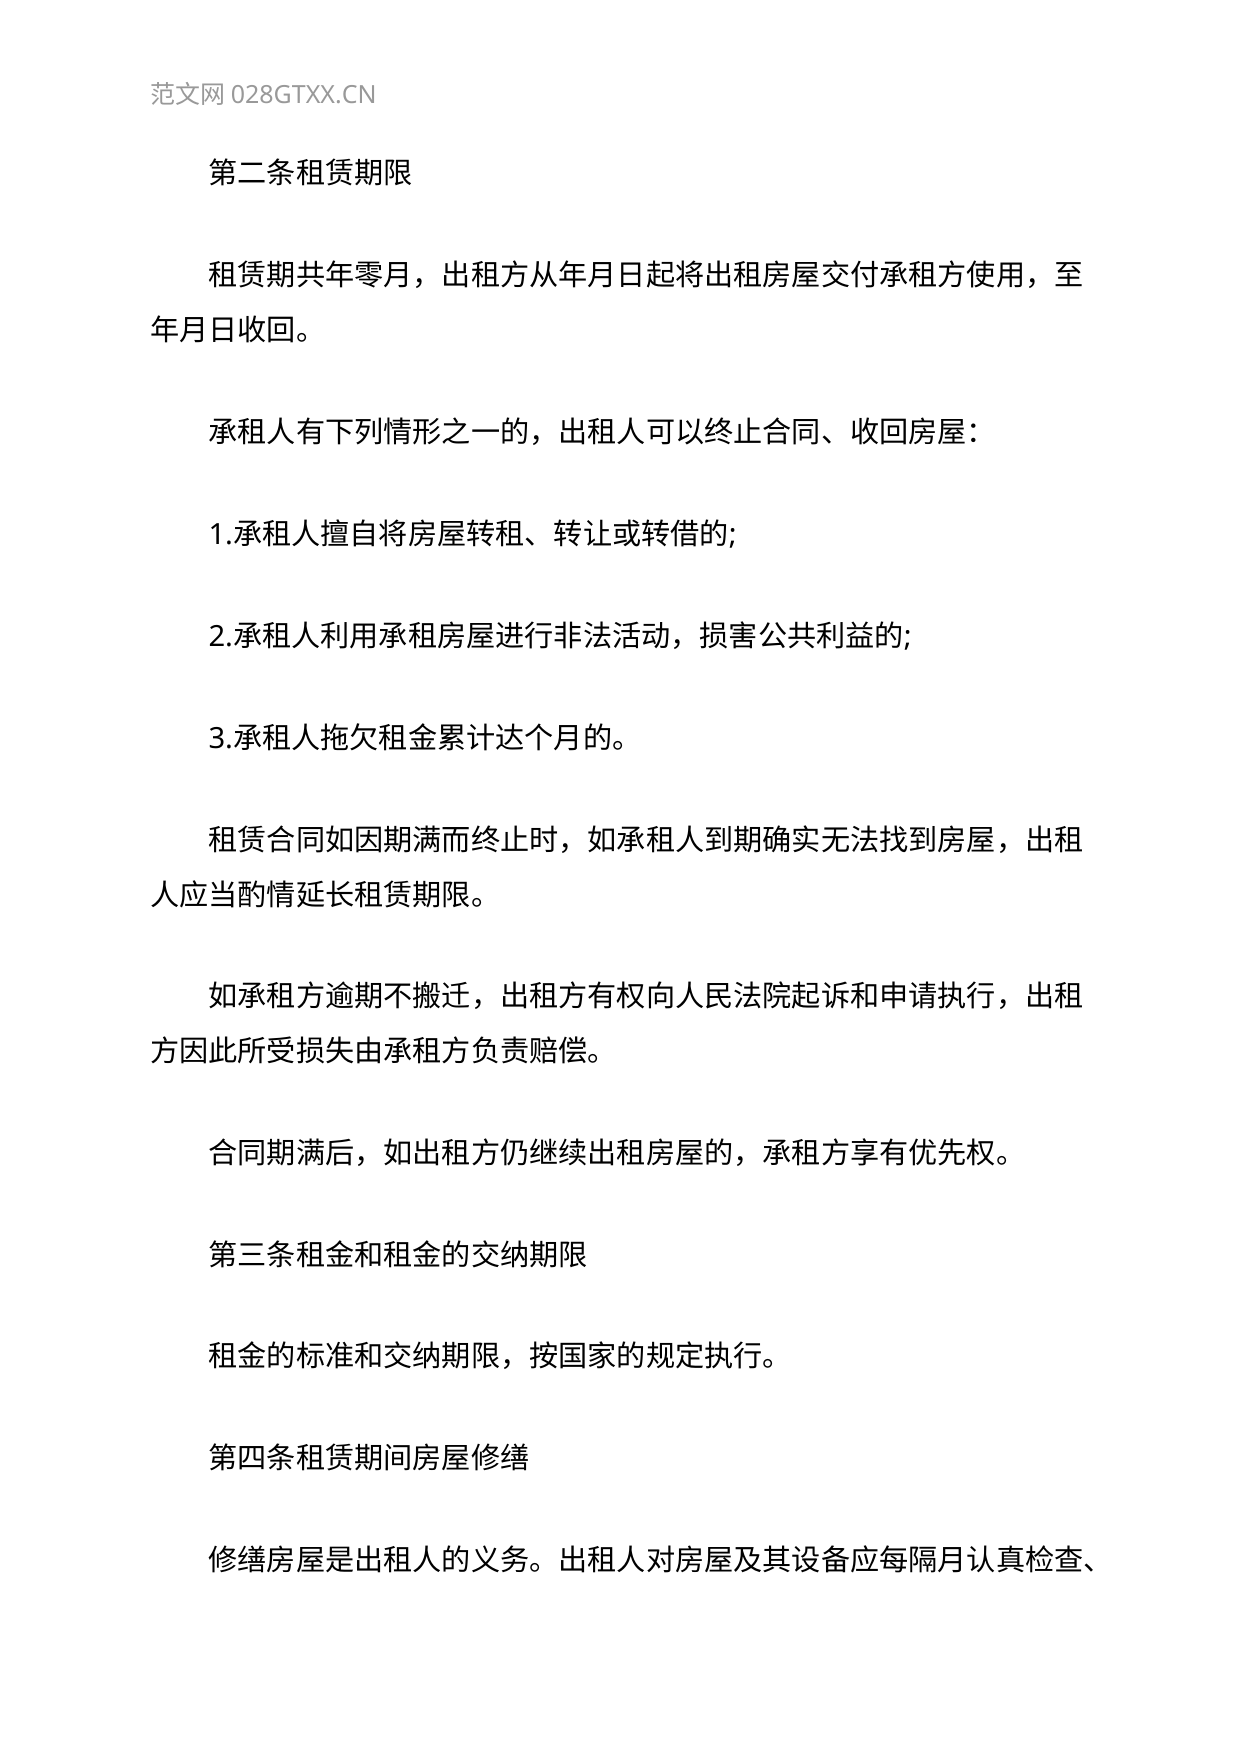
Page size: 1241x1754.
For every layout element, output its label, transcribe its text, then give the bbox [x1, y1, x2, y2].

text 第三条租金和租金的交纳期限 [150, 1231, 1090, 1273]
text 租赁期共年零月，出租方从年月日起将出租房屋交付承租方使用，至年月日收回。 [150, 252, 1090, 349]
text 2.承租人利用承租房屋进行非法活动，损害公共利益的; [150, 612, 1090, 654]
text 如承租方逾期不搬迁，出租方有权向人民法院起诉和申请执行，出租方因此所受损失由承租方负责赔偿。 [150, 973, 1090, 1070]
text 合同期满后，如出租方仍继续出租房屋的，承租方享有优先权。 [150, 1129, 1090, 1172]
text 租金的标准和交纳期限，按国家的规定执行。 [150, 1333, 1090, 1375]
text 3.承租人拖欠租金累计达个月的。 [150, 714, 1090, 757]
text 第四条租赁期间房屋修缮 [150, 1435, 1090, 1477]
text 租赁合同如因期满而终止时，如承租人到期确实无法找到房屋，出租人应当酌情延长租赁期限。 [150, 816, 1090, 913]
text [150, 1537, 1090, 1579]
text 1.承租人擅自将房屋转租、转让或转借的; [150, 510, 1090, 553]
text 第二条租赁期限 [150, 150, 1090, 192]
text 承租人有下列情形之一的，出租人可以终止合同、收回房屋： [150, 408, 1090, 451]
